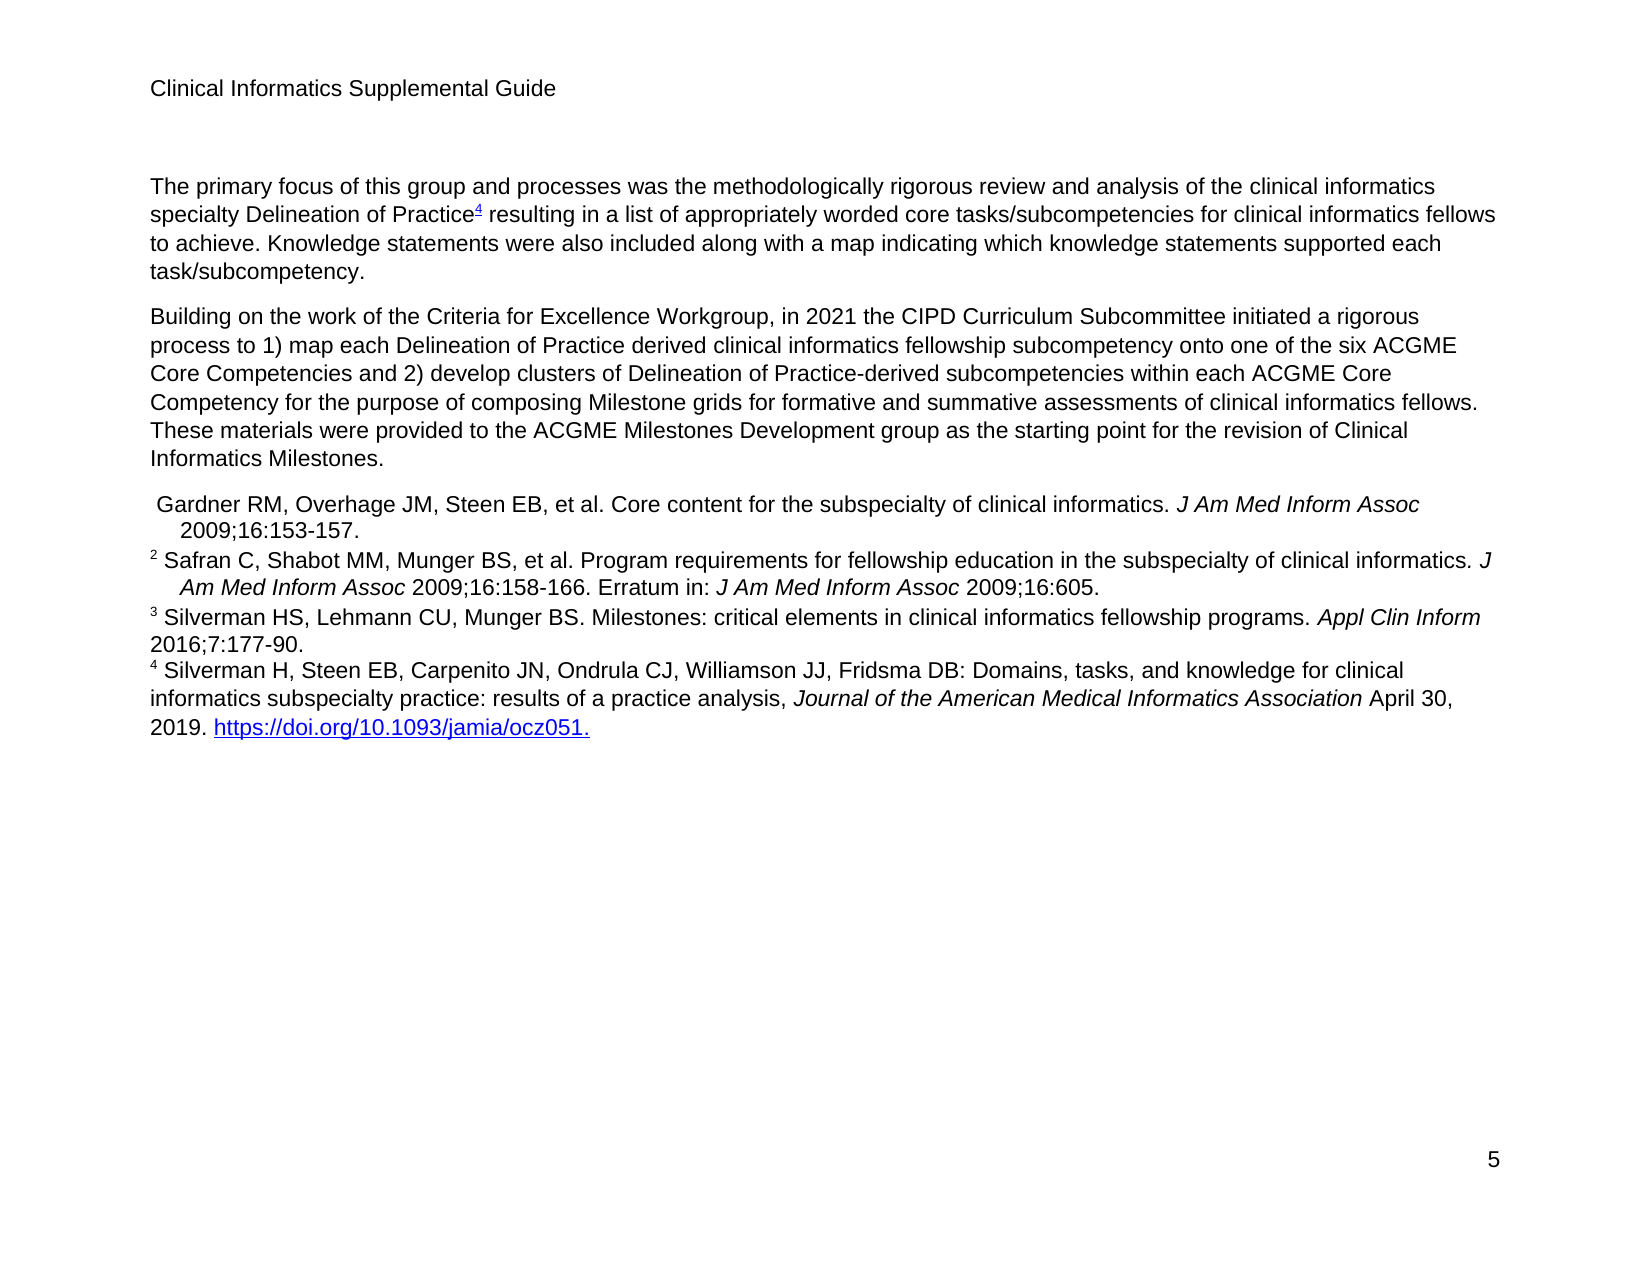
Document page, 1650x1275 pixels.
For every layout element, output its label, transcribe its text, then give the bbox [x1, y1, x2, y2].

text 3 Silverman HS, Lehmann CU, Munger BS. Milestones: critical elements in clinical informatics fellowship programs. Appl Clin Inform 2016;7:177-90. [304, 604, 1500, 657]
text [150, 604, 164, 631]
text The primary focus of this group and processes was the methodologically rigorous review and analysis of the clinical informatics specialty Delineation of Practice4 resulting in a list of appropriately worded core tasks/subcompetencies for clinical informatics fellows to achieve. Knowledge statements were also included along with a map indicating which knowledge statements supported each task/subcompetency. [150, 173, 1500, 284]
text Gardner RM, Overhage JM, Steen EB, et al. Core content for the subspecialty of clinical informatics. J Am Med Inform Assoc 2009;16:153-157. [150, 491, 1500, 543]
text 4 Silverman H, Steen EB, Carpenito JN, Ondrula CJ, Williamson JJ, Fridsma DB: Domains, tasks, and knowledge for clinical informatics subspecialty practice: results of a practice analysis, Journal of the American Medical Informatics Association April 30, 2019. https://doi.org/10.1093/jamia/ocz051. [150, 657, 1500, 740]
text Building on the work of the Criteria for Excellence Workgroup, in 2021 the CIPD Curriculum Subcommittee initiated a rigorous process to 1) map each Delineation of Practice derived clinical informatics fellowship subcompetency onto one of the six ACGME Core Competencies and 2) develop clusters of Delineation of Practice-derived subcompetencies within each ACGME Core Competency for the purpose of composing Milestone grids for formative and summative assessments of clinical informatics fellows. These materials were provided to the ACGME Milestones Development group as the starting point for the revision of Clinical Informatics Milestones. [150, 303, 1500, 472]
text 2 Safran C, Shabot MM, Munger BS, et al. Program requirements for fellowship education in the subspecialty of clinical informatics. J Am Med Inform Assoc 2009;16:158-166. Erratum in: J Am Med Inform Assoc 2009;16:605. [150, 547, 1500, 600]
